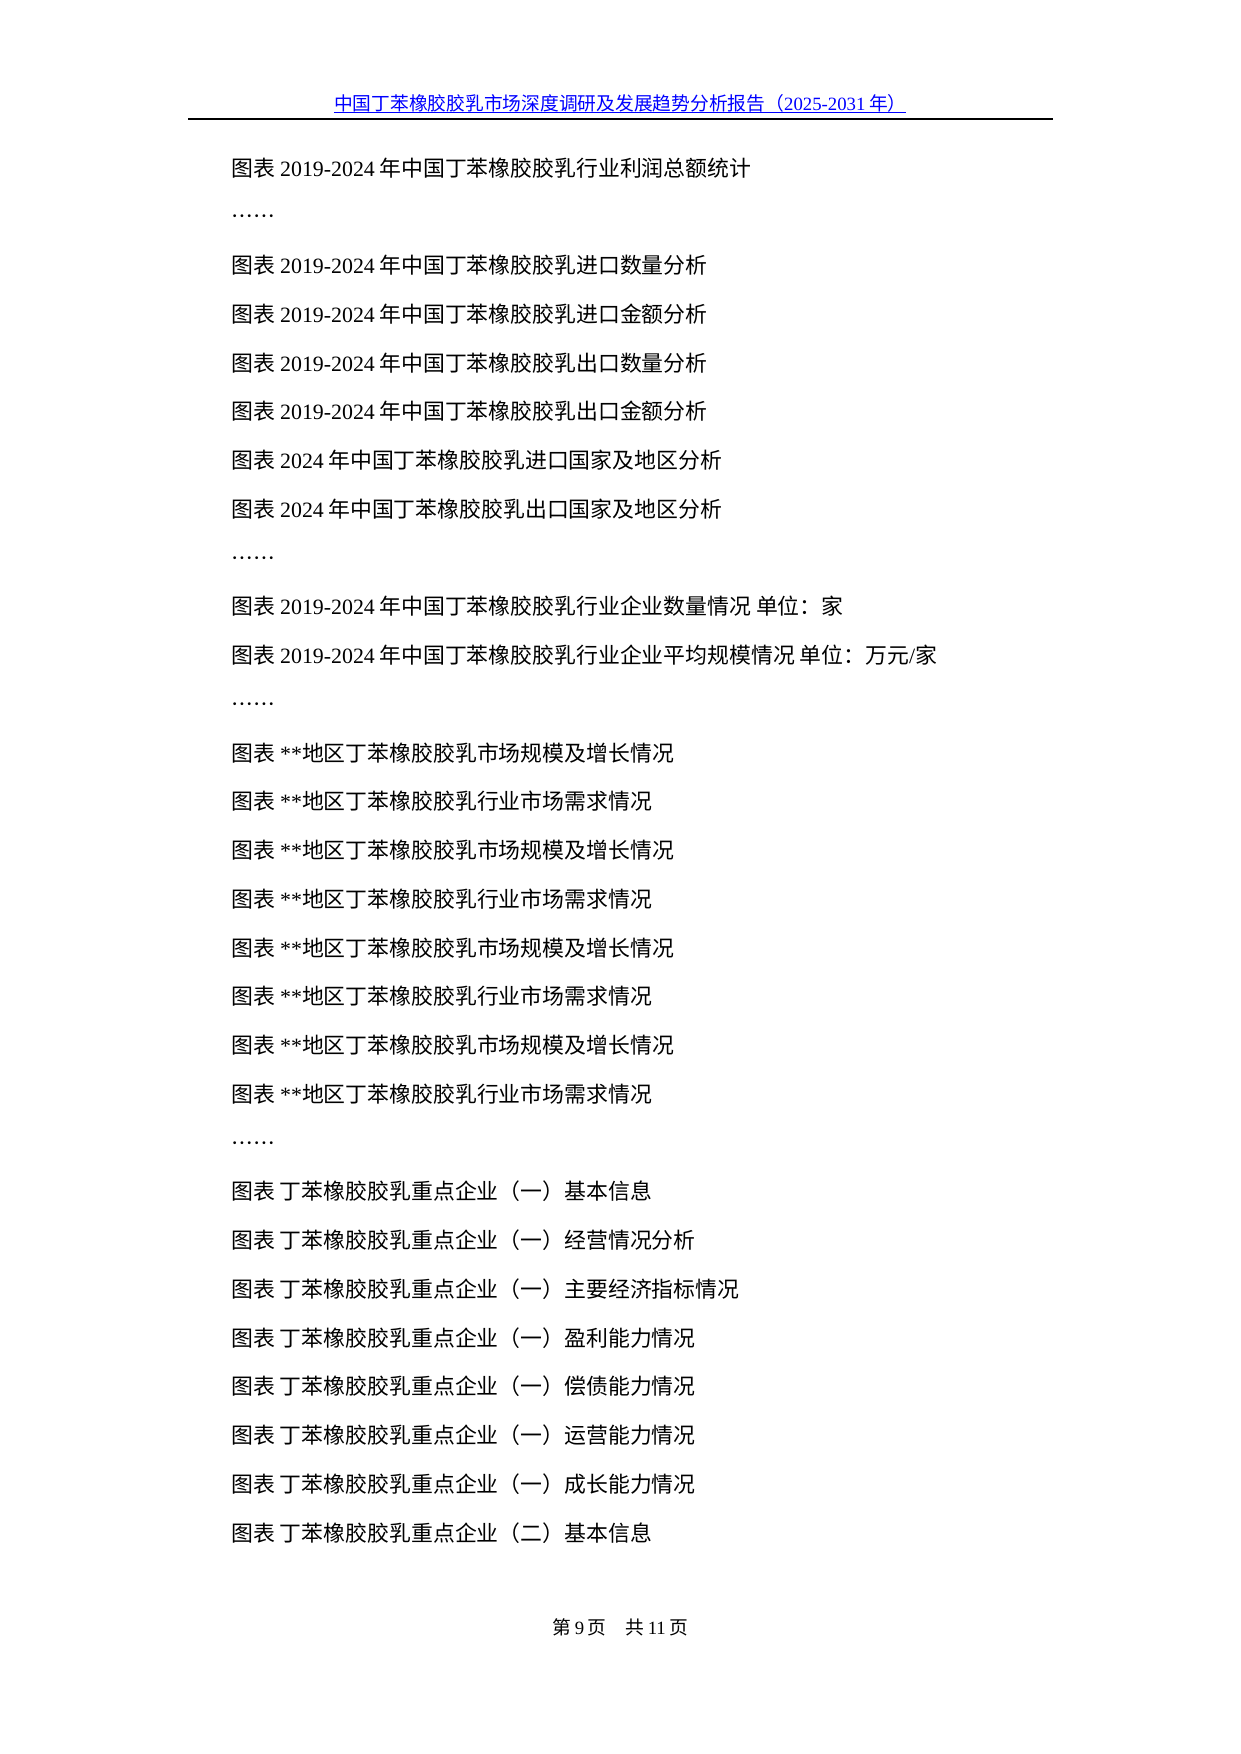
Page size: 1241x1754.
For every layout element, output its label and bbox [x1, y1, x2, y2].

text [187, 150, 1053, 1548]
